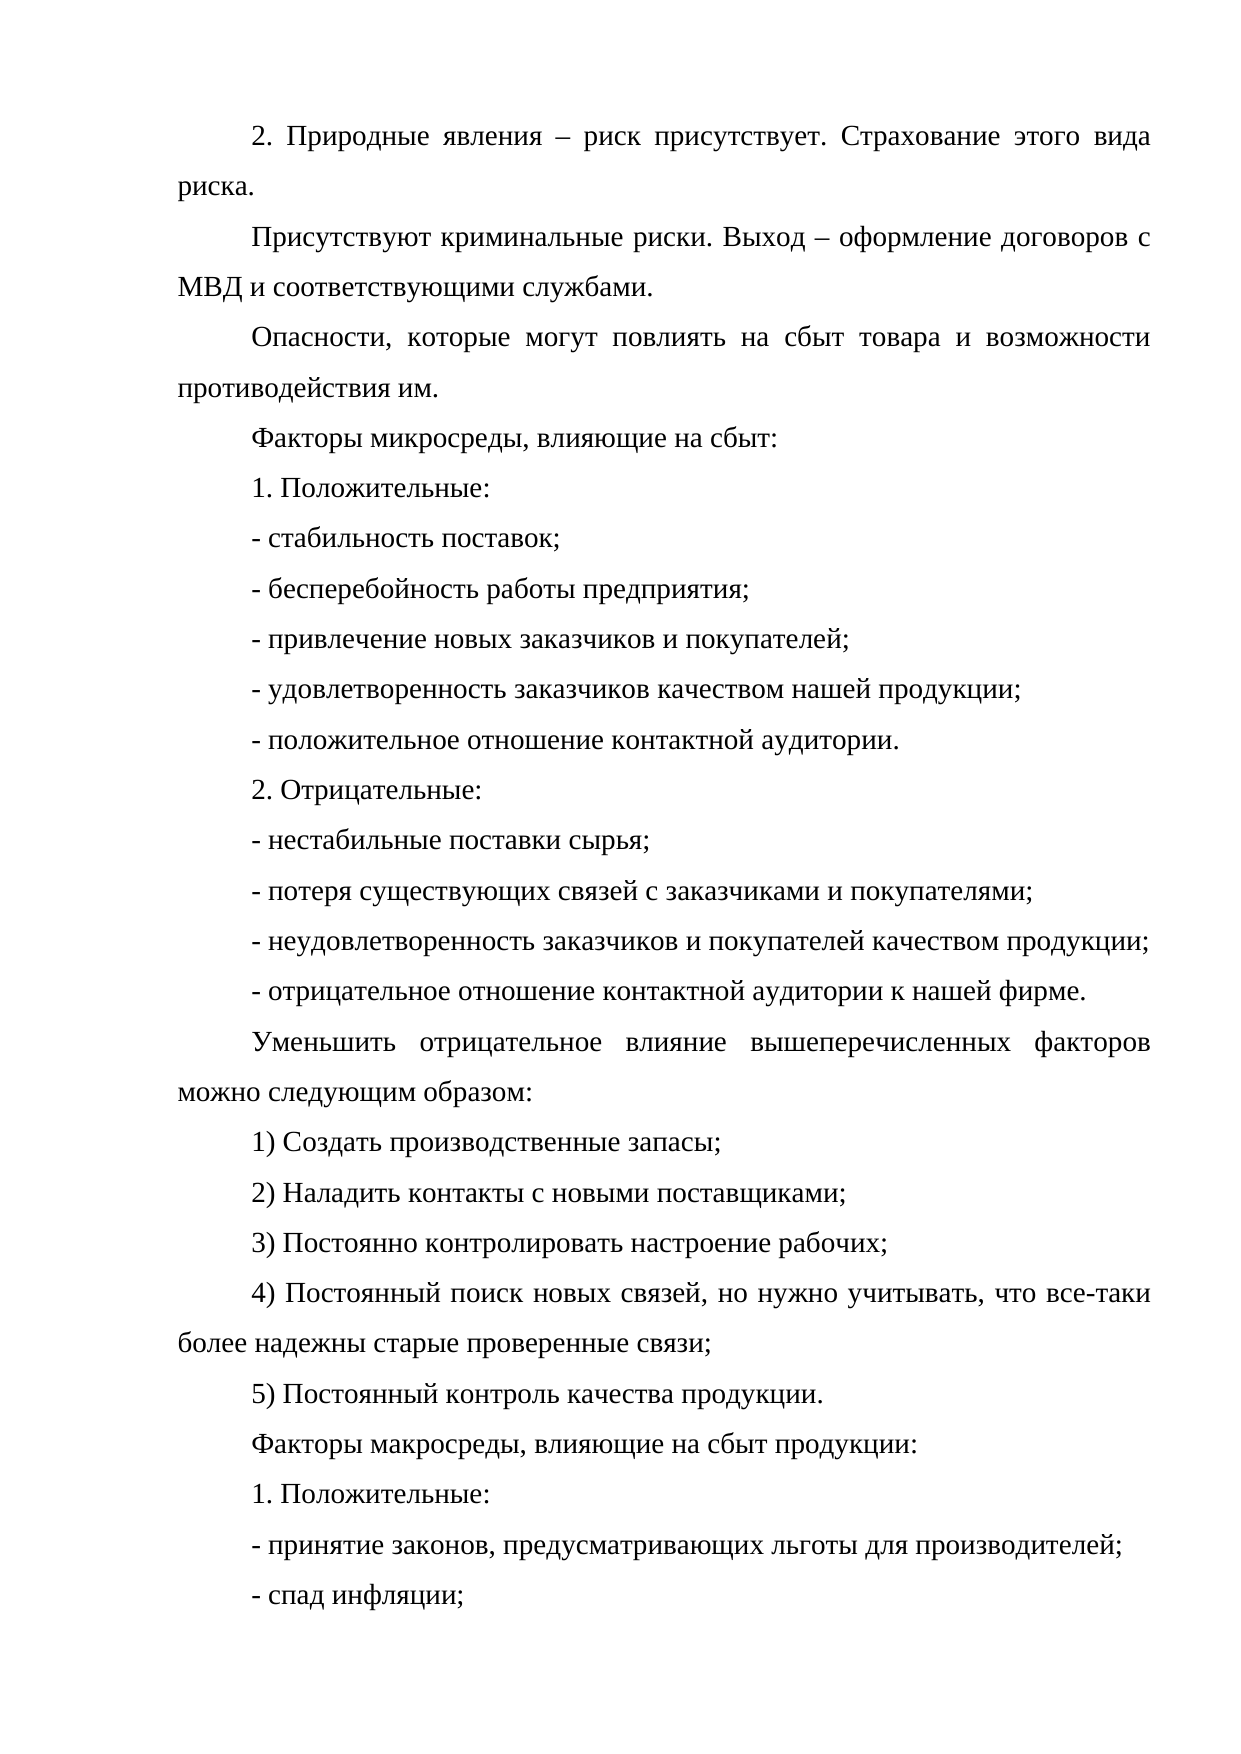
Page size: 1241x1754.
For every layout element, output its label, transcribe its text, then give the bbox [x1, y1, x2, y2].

text Опасности, которые могут повлиять на сбыт товара и возможности противодействия им. [177, 319, 1152, 403]
text Присутствуют криминальные риски. Выход – оформление договоров с МВД и соответствующими службами. [177, 219, 1152, 303]
text - отрицательное отношение контактной аудитории к нашей фирме. [177, 973, 1152, 1007]
text - спад инфляции; [177, 1577, 1152, 1611]
text 1. Положительные: [177, 1477, 1152, 1510]
text - бесперебойность работы предприятия; [177, 571, 1152, 604]
text - положительное отношение контактной аудитории. [177, 722, 1152, 755]
text Уменьшить отрицательное влияние вышеперечисленных факторов можно следующим образом: [177, 1024, 1152, 1108]
text - потеря существующих связей с заказчиками и покупателями; [177, 873, 1152, 906]
text Факторы микросреды, влияющие на сбыт: [177, 420, 1152, 453]
text - стабильность поставок; [177, 521, 1152, 554]
text - нестабильные поставки сырья; [177, 822, 1152, 856]
text 3) Постоянно контролировать настроение рабочих; [177, 1225, 1152, 1258]
text 1. Положительные: [177, 470, 1152, 504]
text - привлечение новых заказчиков и покупателей; [177, 621, 1152, 655]
text - принятие законов, предусматривающих льготы для производителей; [177, 1527, 1152, 1560]
text - неудовлетворенность заказчиков и покупателей качеством продукции; [177, 923, 1152, 957]
text 4) Постоянный поиск новых связей, но нужно учитывать, что все-таки более надежны старые проверенные связи; [177, 1275, 1152, 1359]
text Факторы макросреды, влияющие на сбыт продукции: [177, 1426, 1152, 1460]
text 1) Создать производственные запасы; [177, 1124, 1152, 1158]
text 5) Постоянный контроль качества продукции. [177, 1376, 1152, 1409]
text 2. Отрицательные: [177, 772, 1152, 806]
text 2. Природные явления – риск присутствует. Страхование этого вида риска. [177, 118, 1152, 202]
text 2) Наладить контакты с новыми поставщиками; [177, 1175, 1152, 1208]
text - удовлетворенность заказчиков качеством нашей продукции; [177, 672, 1152, 705]
